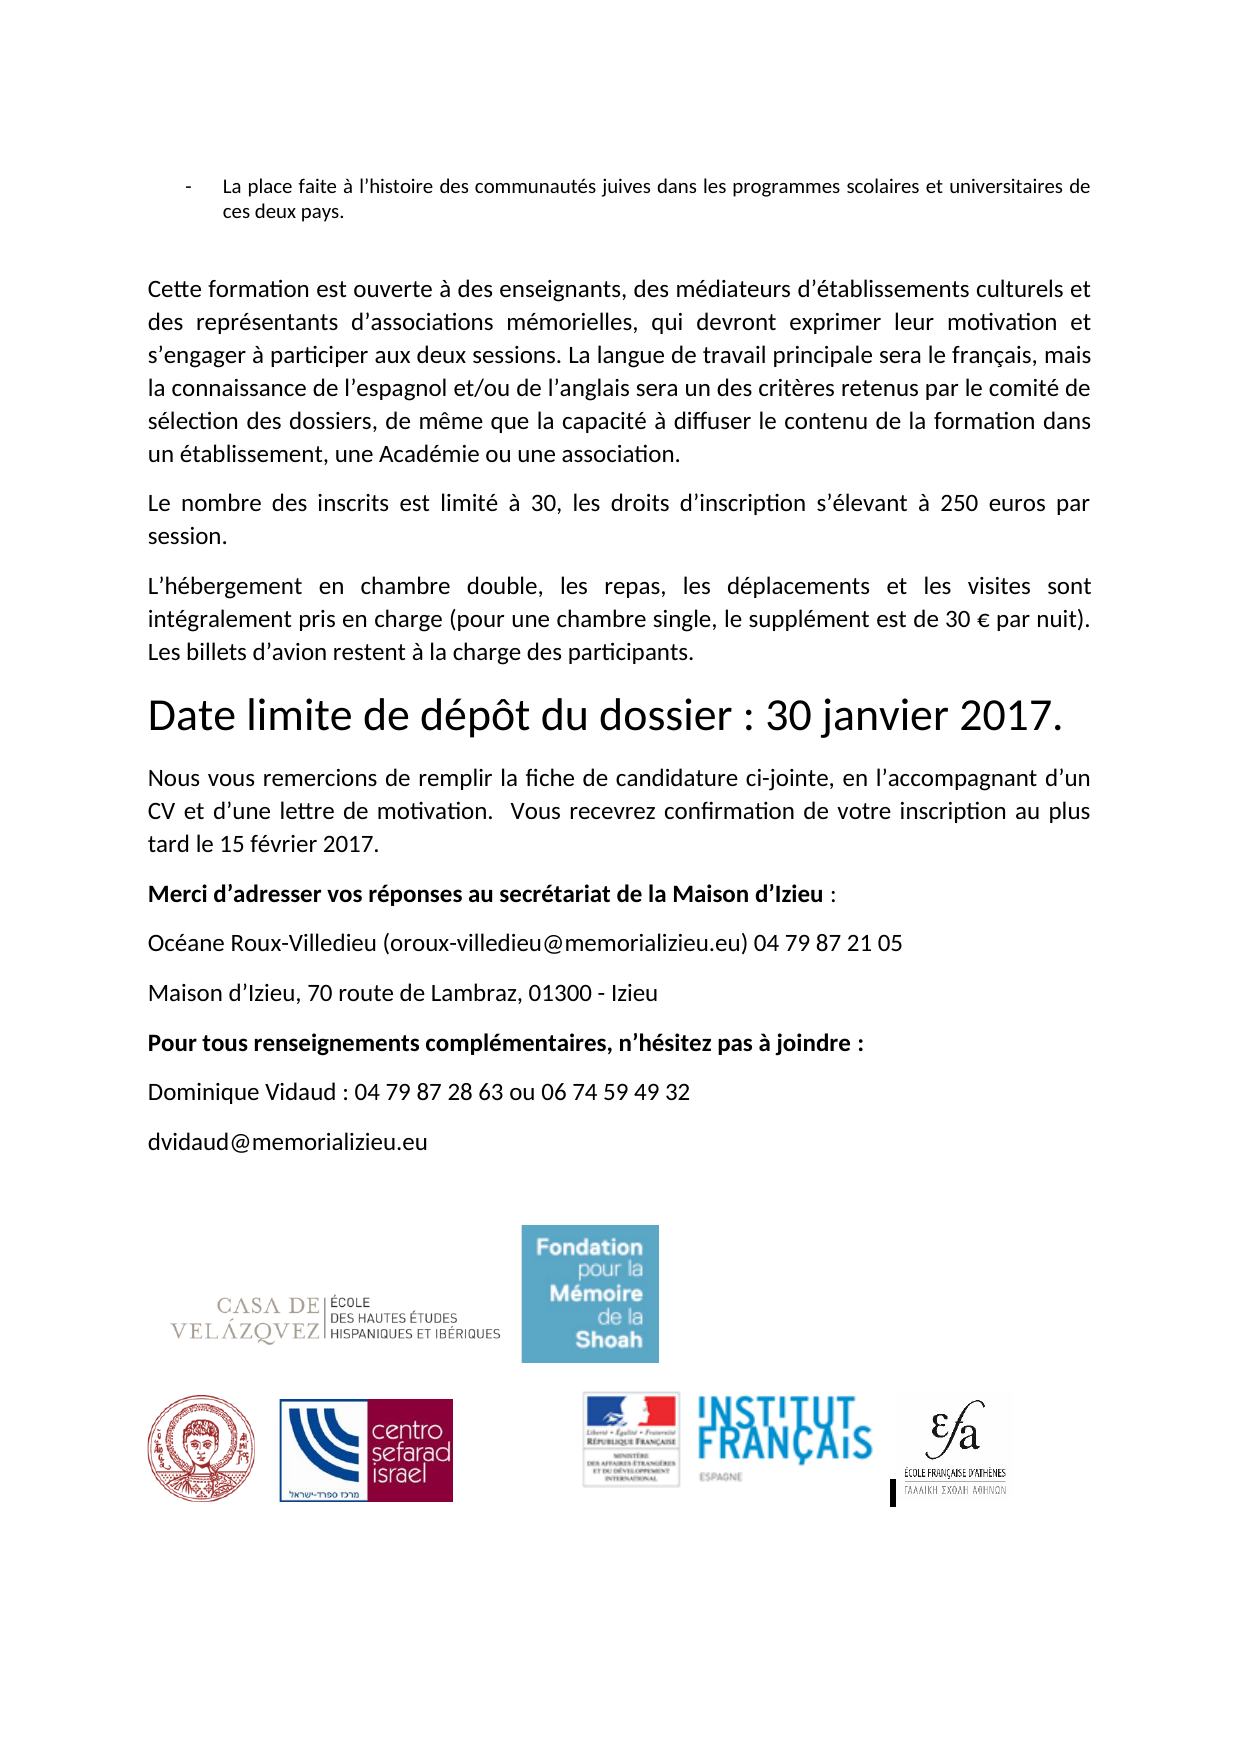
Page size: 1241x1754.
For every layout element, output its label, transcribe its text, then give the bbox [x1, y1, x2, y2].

picture [147, 1225, 659, 1363]
list La place faite à l’histoire des communautés juives dans les programmes scolaires et universitaires de ces deux pays. [185, 173, 1093, 224]
text dvidaud@memorializieu.eu [148, 1126, 1093, 1156]
text Le nombre des inscrits est limité à 30, les droits d’inscription s’élevant à 250 euros par session. [148, 488, 1093, 551]
text Nous vous remercions de remplir la fiche de candidature ci-jointe, en l’accompagnant d’un CV et d’une lettre de motivation. Vous recevrez confirmation de votre inscription au plus tard le 15 février 2017. [148, 762, 1093, 859]
picture [896, 1392, 1014, 1502]
text Maison d’Izieu, 70 route de Lambraz, 01300 - Izieu [148, 977, 1093, 1008]
text Cette formation est ouverte à des enseignants, des médiateurs d’établissements culturels et des représentants d’associations mémorielles, qui devront exprimer leur motivation et s’engager à participer aux deux sessions. La langue de travail principale sera le français, mais la connaissance de l’espagnol et/ou de l’anglais sera un des critères retenus par le comité de sélection des dossiers, de même que la capacité à diffuser le contenu de la formation dans un établissement, une Académie ou une association. [148, 273, 1093, 468]
picture [572, 1381, 890, 1502]
text Dominique Vidaud : 04 79 87 28 63 ou 06 74 59 49 32 [148, 1076, 1093, 1107]
text Océane Roux-Villedieu (oroux-villedieu@memorializieu.eu) 04 79 87 21 05 [148, 927, 1093, 958]
text Merci d’adresser vos réponses au secrétariat de la Maison d’Izieu : [148, 878, 1093, 908]
text Date limite de dépôt du dossier : 30 janvier 2017. [148, 686, 1093, 741]
text Pour tous renseignements complémentaires, n’hésitez pas à joindre : [148, 1027, 1093, 1057]
text L’hébergement en chambre double, les repas, les déplacements et les visites sont intégralement pris en charge (pour une chambre single, le supplément est de 30 € par nuit). Les billets d’avion restent à la charge des participants. [148, 570, 1093, 666]
picture [279, 1399, 453, 1502]
picture [147, 1395, 255, 1502]
